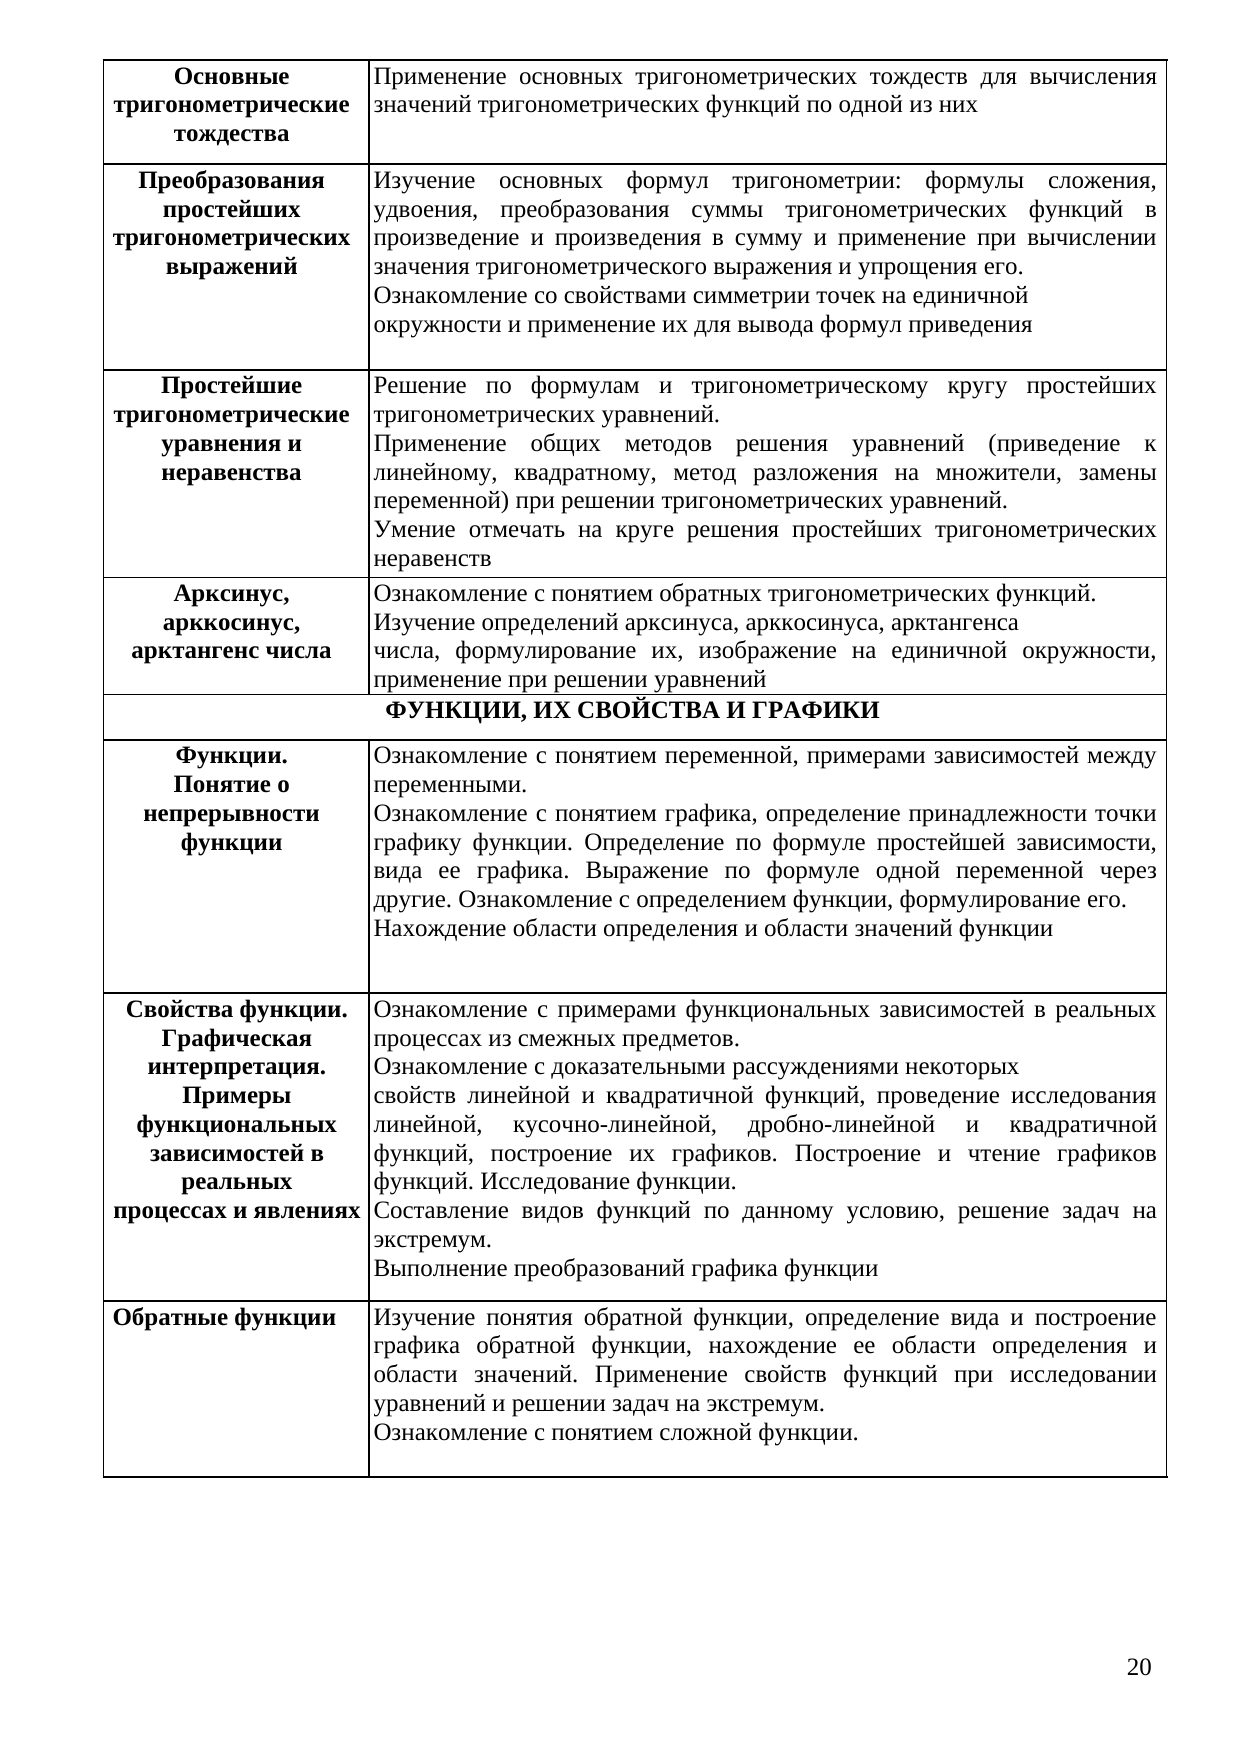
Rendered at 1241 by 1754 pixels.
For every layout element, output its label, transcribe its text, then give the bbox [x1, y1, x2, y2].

table_cell Арксинус, арккосинус, арктангенс числа [104, 578, 368, 694]
table_cell Обратные функции [104, 1302, 368, 1476]
table_cell Основные тригонометрические тождества [104, 61, 368, 163]
table_cell Функции. Понятие о непрерывности функции [104, 741, 368, 992]
table_cell Изучение понятия обратной функции, определение вида и построение графика обратной функции, нахождение ее области определения и области значений. Применение свойств функций при исследовании уравнений и решении задач на экстремум. Ознакомление с понятием сложной функции. [370, 1302, 1166, 1476]
table_cell Преобразования простейших тригонометрических выражений [104, 165, 368, 369]
table_cell ФУНКЦИИ, ИХ СВОЙСТВА И ГРАФИКИ [104, 695, 1166, 739]
table_cell Свойства функции. Графическая интерпретация. Примеры функциональных зависимостей в реальных процессах и явлениях [104, 994, 368, 1300]
table_cell Применение основных тригонометрических тождеств для вычисления значений тригонометрических функций по одной из них [370, 61, 1166, 163]
table_cell Ознакомление с понятием обратных тригонометрических функций. Изучение определений арксинуса, арккосинуса, арктангенса числа, формулирование их, изображение на единичной окружности, применение при решении уравнений [370, 578, 1166, 694]
table_cell Ознакомление с примерами функциональных зависимостей в реальных процессах из смежных предметов. Ознакомление с доказательными рассуждениями некоторых свойств линейной и квадратичной функций, проведение исследования линейной, кусочно-линейной, дробно-линейной и квадратичной функций, построение их графиков. Построение и чтение графиков функций. Исследование функции. Составление видов функций по данному условию, решение задач на экстремум. Выполнение преобразований графика функции [370, 994, 1166, 1300]
table_cell Изучение основных формул тригонометрии: формулы сложения, удвоения, преобразования суммы тригонометрических функций в произведение и произведения в сумму и применение при вычислении значения тригонометрического выражения и упрощения его. Ознакомление со свойствами симметрии точек на единичной окружности и применение их для вывода формул приведения [370, 165, 1166, 369]
table_cell Ознакомление с понятием переменной, примерами зависимостей между переменными. Ознакомление с понятием графика, определение принадлежности точки графику функции. Определение по формуле простейшей зависимости, вида ее графика. Выражение по формуле одной переменной через другие. Ознакомление с определением функции, формулирование его. Нахождение области определения и области значений функции [370, 741, 1166, 992]
table_cell Решение по формулам и тригонометрическому кругу простейших тригонометрических уравнений. Применение общих методов решения уравнений (приведение к линейному, квадратному, метод разложения на множители, замены переменной) при решении тригонометрических уравнений. Умение отмечать на круге решения простейших тригонометрических неравенств [370, 371, 1166, 576]
table_cell Простейшие тригонометрические уравнения и неравенства [104, 371, 368, 576]
